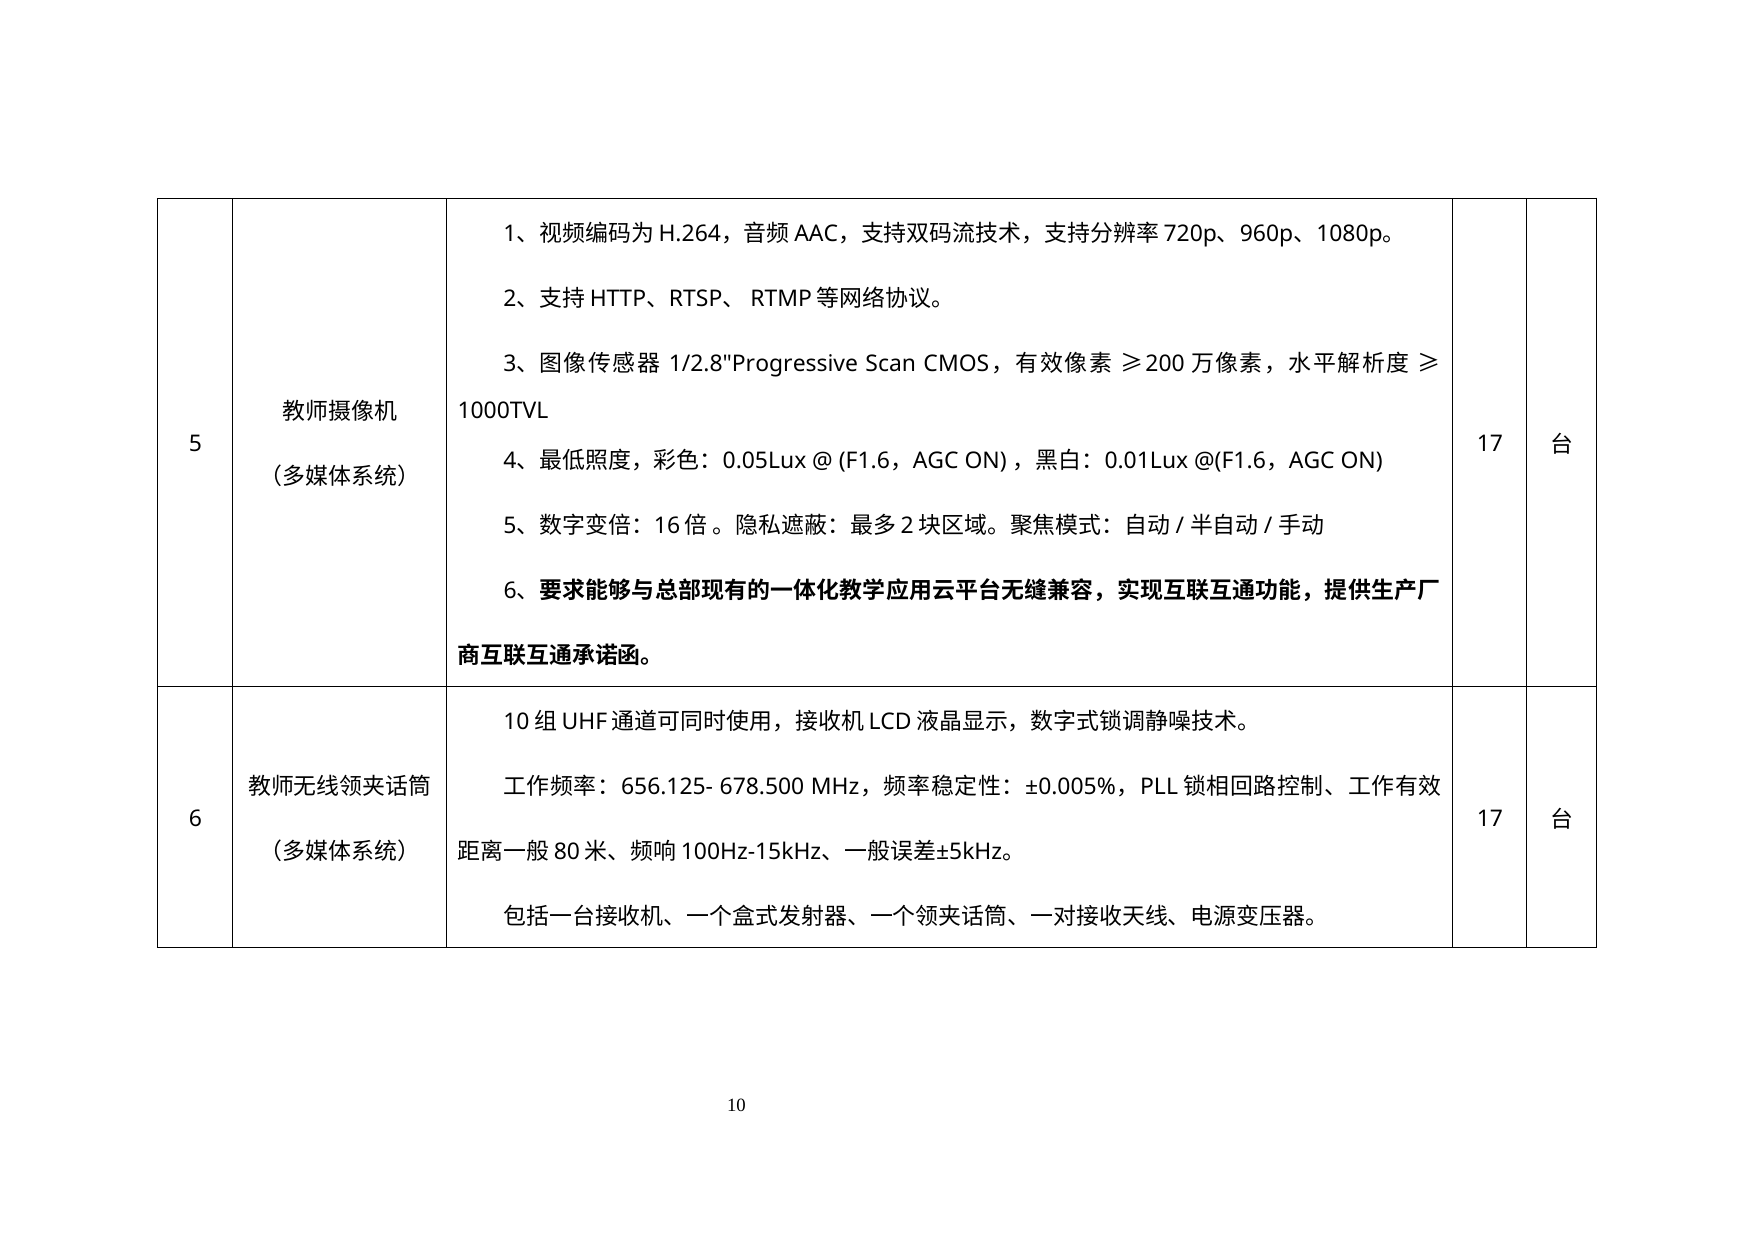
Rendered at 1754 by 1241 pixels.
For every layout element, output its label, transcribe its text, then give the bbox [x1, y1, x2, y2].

table_cell 10组UHF通道可同时使用，接收机LCD液晶显示，数字式锁调静噪技术。 工作频率：656.125- 678.500 MHz，频率稳定性：±0.005%，PLL锁相回路控制、工作有效距离一般80米、频响100Hz-15kHz、一般误差±5kHz。 包括一台接收机、一个盒式发射器、一个领夹话筒、一对接收天线、电源变压器。 [447, 687, 1452, 947]
table_cell 视频编码为H.264，音频AAC，支持双码流技术，支持分辨率720p、960p、1080p。 支持HTTP、RTSP、 RTMP等网络协议。 图像传感器 1/2.8"Progressive Scan CMOS，有效像素 ≥200万像素，水平解析度 ≥ 1000TVL 最低照度，彩色：0.05Lux @ (F1.6，AGC ON) ，黑白：0.01Lux @(F1.6，AGC ON) 数字变倍：16倍 。隐私遮蔽：最多2块区域。聚焦模式：自动 / 半自动 / 手动 要求能够与总部现有的一体化教学应用云平台无缝兼容，实现互联互通功能，提供生产厂商互联互通承诺函。 [447, 199, 1452, 686]
table_cell 教师摄像机 （多媒体系统） [233, 199, 446, 686]
table_cell 17 [1453, 199, 1526, 686]
table_cell 台 [1527, 687, 1596, 947]
table_cell 5 [158, 199, 232, 686]
table_cell 6 [158, 687, 232, 947]
table_cell 17 [1453, 687, 1526, 947]
table_cell 教师无线领夹话筒 （多媒体系统） [233, 687, 446, 947]
table_cell 台 [1527, 199, 1596, 686]
